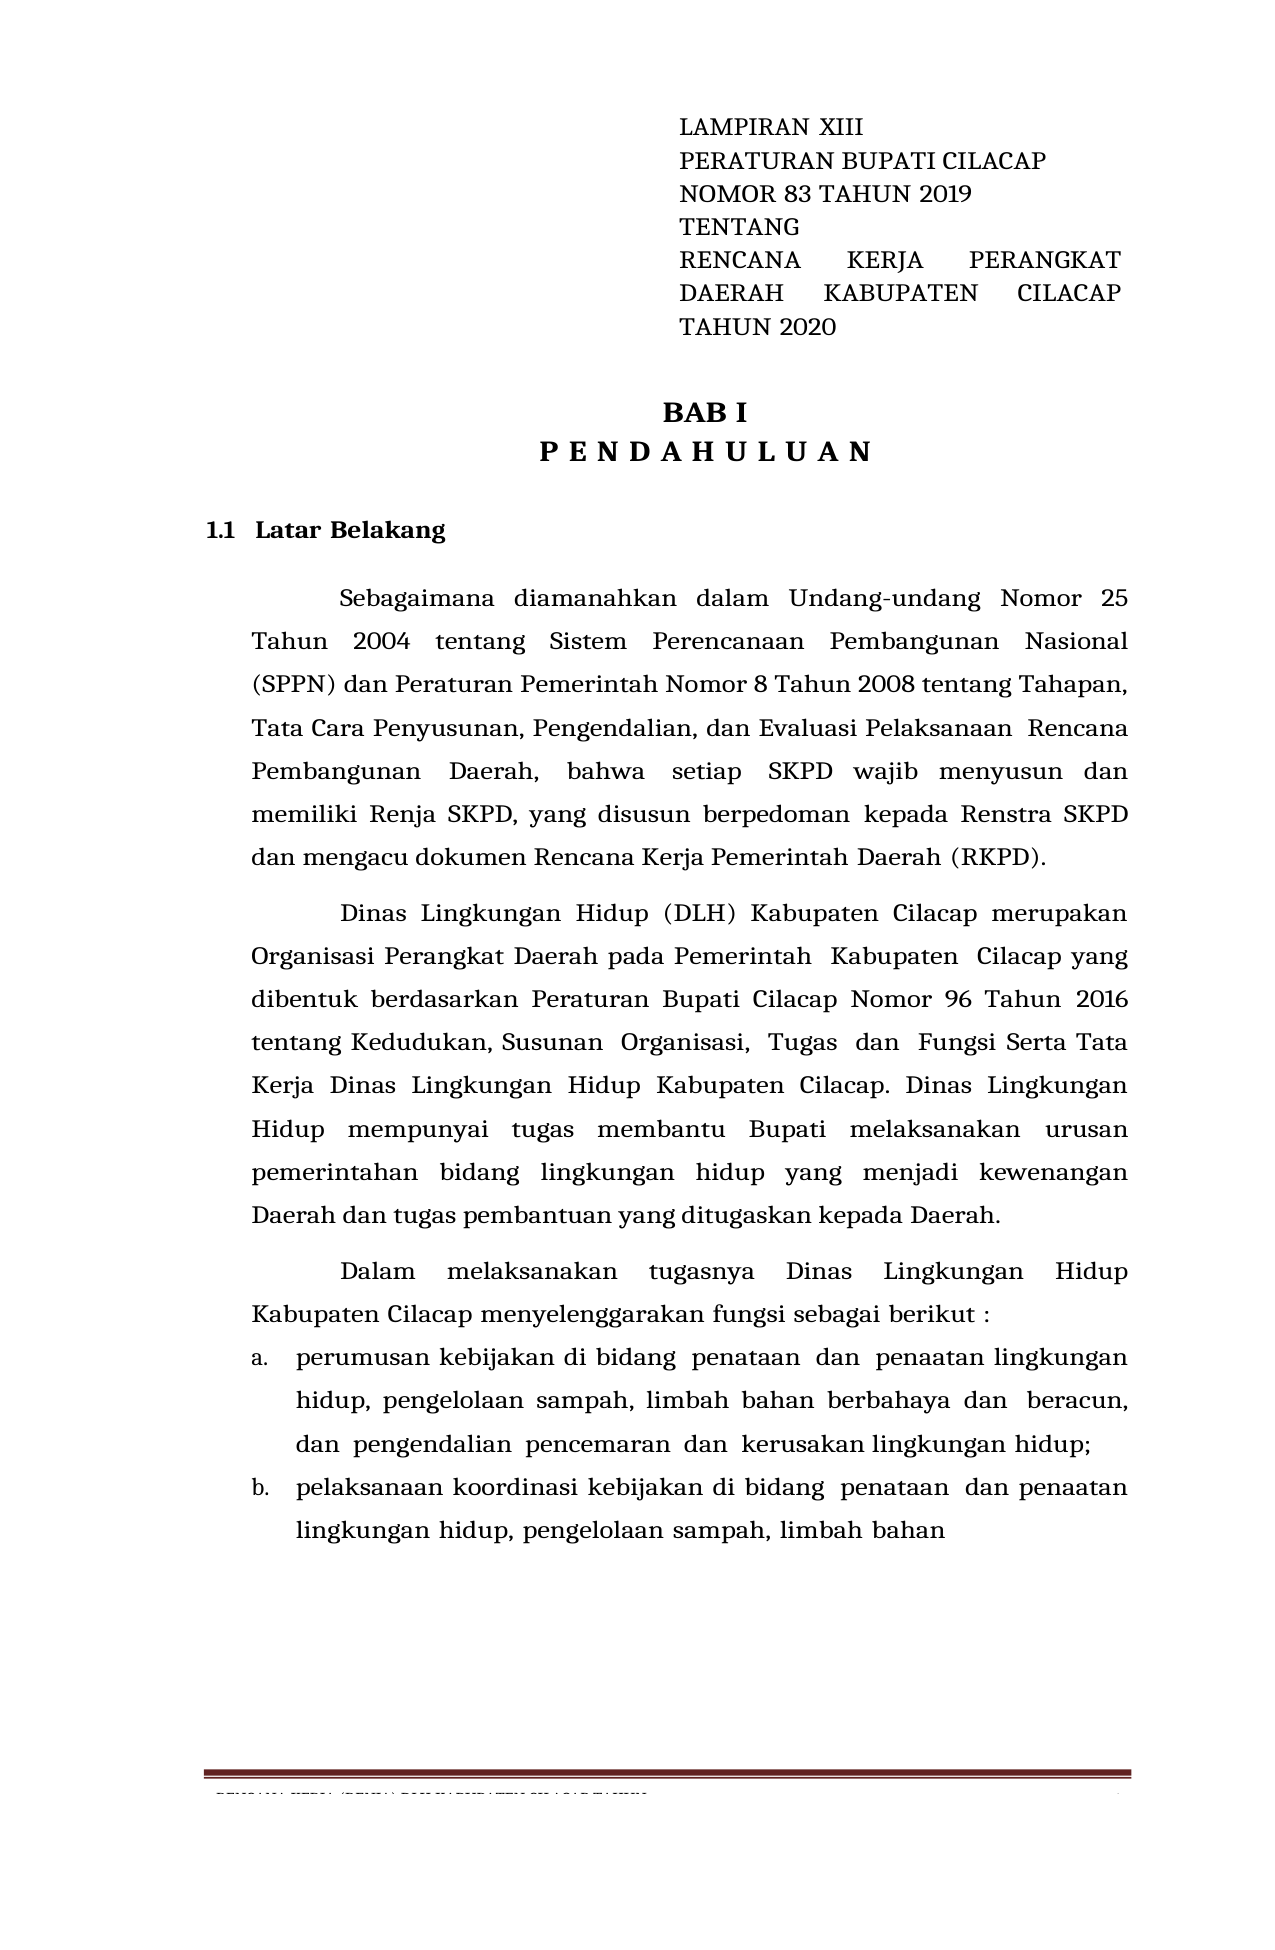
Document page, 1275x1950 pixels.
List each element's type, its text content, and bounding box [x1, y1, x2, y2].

list perumusan kebijakan di bidang penataan dan penaatan lingkungan hidup, pengelolaan sampah, limbah bahan berbahaya dan beracun, dan pengendalian pencemaran dan kerusakan lingkungan hidup; [251, 1343, 1128, 1458]
text Sebagaimana diamanahkan dalam Undang-undang Nomor 25 Tahun 2004 tentang Sistem Perencanaan Pembangunan Nasional (SPPN) dan Peraturan Pemerintah Nomor 8 Tahun 2008 tentang Tahapan, Tata Cara Penyusunan, Pengendalian, dan Evaluasi Pelaksanaan Rencana Pembangunan Daerah, bahwa setiap SKPD wajib menyusun dan memiliki Renja SKPD, yang disusun berpedoman kepada Renstra SKPD dan mengacu dokumen Rencana Kerja Pemerintah Daerah (RKPD). [251, 584, 1128, 872]
text PERATURAN BUPATI CILACAP NOMOR 83 TAHUN 2019 TENTANG [679, 147, 1058, 241]
text P E N D A H U L U A N [322, 435, 1087, 468]
list pelaksanaan koordinasi kebijakan di bidang penataan dan penaatan lingkungan hidup, pengelolaan sampah, limbah bahan [251, 1473, 1128, 1545]
list Latar Belakang [207, 516, 1150, 545]
text BAB I [322, 396, 1087, 429]
text RENCANA KERJA PERANGKAT DAERAH KABUPATEN CILACAP TAHUN 2020 [679, 246, 1121, 342]
text Dinas Lingkungan Hidup (DLH) Kabupaten Cilacap merupakan Organisasi Perangkat Daerah pada Pemerintah Kabupaten Cilacap yang dibentuk berdasarkan Peraturan Bupati Cilacap Nomor 96 Tahun 2016 tentang Kedudukan, Susunan Organisasi, Tugas dan Fungsi Serta Tata Kerja Dinas Lingkungan Hidup Kabupaten Cilacap. Dinas Lingkungan Hidup mempunyai tugas membantu Bupati melaksanakan urusan pemerintahan bidang lingkungan hidup yang menjadi kewenangan Daerah dan tugas pembantuan yang ditugaskan kepada Daerah. [251, 899, 1128, 1229]
text Dalam melaksanakan tugasnya Dinas Lingkungan Hidup Kabupaten Cilacap menyelenggarakan fungsi sebagai berikut : [251, 1257, 1128, 1329]
text LAMPIRAN XIII [679, 113, 1150, 142]
